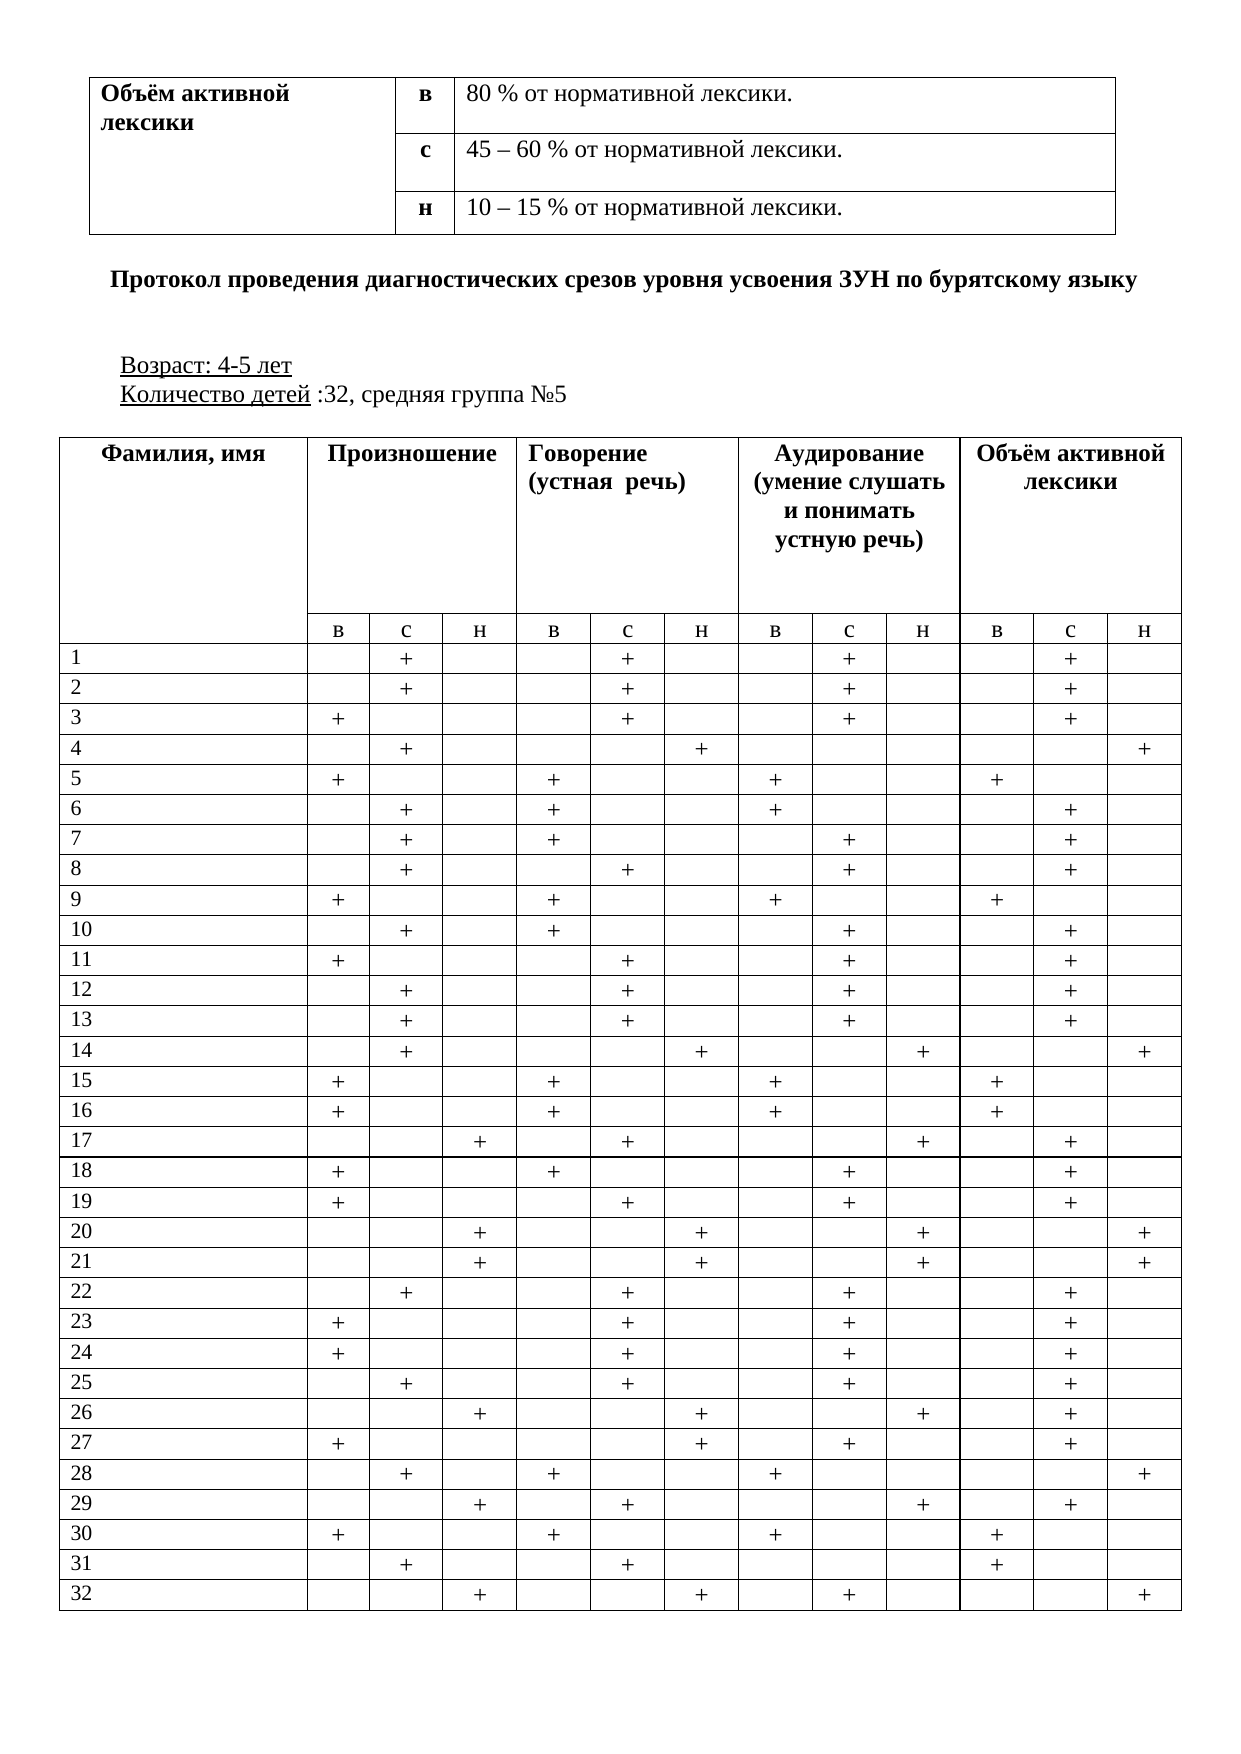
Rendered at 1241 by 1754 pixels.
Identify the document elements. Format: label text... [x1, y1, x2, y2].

table_cell + [517, 765, 590, 794]
table_cell [1108, 644, 1181, 673]
table_cell [308, 1006, 369, 1036]
table_cell + [813, 1158, 886, 1187]
table_cell + [370, 1460, 442, 1489]
table_cell 80 % от нормативной лексики. [455, 78, 1115, 133]
table_cell [739, 1429, 812, 1458]
table_cell [370, 1067, 442, 1096]
table_cell [887, 1429, 959, 1458]
table_cell + [591, 946, 664, 975]
table_cell [961, 825, 1033, 854]
table_cell н [443, 614, 516, 643]
table_cell [308, 1037, 369, 1066]
table_cell 16 [60, 1097, 307, 1126]
table_cell [308, 1218, 369, 1247]
table_cell + [813, 674, 886, 703]
table_cell [665, 644, 738, 673]
table_cell [739, 855, 812, 884]
table_cell + [1034, 1006, 1107, 1036]
table_cell [739, 674, 812, 703]
table_cell [961, 1309, 1033, 1338]
table_cell [961, 916, 1033, 945]
table_cell [813, 1218, 886, 1247]
table_cell [739, 1127, 812, 1156]
table_cell + [370, 1278, 442, 1307]
table_cell + [813, 1339, 886, 1368]
table_cell [308, 1550, 369, 1579]
table_cell [665, 946, 738, 975]
table_cell + [813, 1278, 886, 1307]
table_cell [517, 1278, 590, 1307]
table_cell + [961, 1067, 1033, 1096]
table_cell [813, 1097, 886, 1126]
table_cell [517, 704, 590, 733]
table_cell + [961, 886, 1033, 915]
table_cell + [370, 1006, 442, 1036]
table_cell [308, 674, 369, 703]
table_cell [665, 825, 738, 854]
table_cell + [813, 1309, 886, 1338]
table_cell [517, 1339, 590, 1368]
table_cell + [1034, 1278, 1107, 1307]
table_cell [813, 735, 886, 764]
table_cell + [739, 1097, 812, 1126]
table_cell [961, 976, 1033, 1005]
table_cell + [813, 1369, 886, 1398]
table_cell + [665, 1218, 738, 1247]
table_cell 12 [60, 976, 307, 1005]
table_cell [739, 1339, 812, 1368]
table_cell [443, 704, 516, 733]
table_cell [813, 1127, 886, 1156]
table_header Объём активной лексики [961, 438, 1181, 613]
table_cell + [517, 825, 590, 854]
table_cell [739, 1278, 812, 1307]
table_cell + [517, 1460, 590, 1489]
table_cell [370, 1490, 442, 1519]
table_cell [308, 1580, 369, 1609]
table_cell 9 [60, 886, 307, 915]
table_cell [739, 825, 812, 854]
table_cell [370, 1339, 442, 1368]
table_cell [370, 886, 442, 915]
table_cell [370, 1309, 442, 1338]
table_cell [887, 795, 959, 824]
table_cell [813, 1037, 886, 1066]
table_cell + [308, 1097, 369, 1126]
table_cell + [1108, 1218, 1181, 1247]
table_cell + [665, 1248, 738, 1277]
table_cell [665, 704, 738, 733]
table_cell [887, 1520, 959, 1549]
table_cell [517, 674, 590, 703]
table_cell [739, 644, 812, 673]
table_cell [443, 1188, 516, 1217]
table_cell + [308, 1188, 369, 1217]
table_cell + [308, 1067, 369, 1096]
table_cell + [1034, 1429, 1107, 1458]
table_cell + [308, 886, 369, 915]
table_cell [308, 1460, 369, 1489]
table_cell + [1034, 916, 1107, 945]
table_cell [1108, 1127, 1181, 1156]
table_cell [961, 946, 1033, 975]
table_cell [961, 1339, 1033, 1368]
table_cell [443, 735, 516, 764]
table_cell [739, 1369, 812, 1398]
table_cell [443, 916, 516, 945]
table_cell [887, 1580, 959, 1609]
table_cell + [665, 1037, 738, 1066]
table_cell + [370, 735, 442, 764]
table_cell [961, 644, 1033, 673]
table_cell с [813, 614, 886, 643]
table_cell [887, 1097, 959, 1126]
table_cell [517, 1037, 590, 1066]
text Протокол проведения диагностических срезов уровня усвоения ЗУН по бурятскому языку [96, 264, 1152, 293]
table_cell [443, 1067, 516, 1096]
table_cell + [591, 1490, 664, 1519]
table_cell [887, 674, 959, 703]
table_cell + [813, 916, 886, 945]
table_cell [739, 976, 812, 1005]
table_cell + [308, 1158, 369, 1187]
table_cell + [443, 1248, 516, 1277]
table_cell [591, 916, 664, 945]
table_cell 8 [60, 855, 307, 884]
table_cell [517, 1248, 590, 1277]
table_cell + [887, 1490, 959, 1519]
table_cell [739, 1006, 812, 1036]
table_cell [443, 1429, 516, 1458]
table_cell + [1034, 1369, 1107, 1398]
table_cell [443, 1460, 516, 1489]
table_cell + [591, 1369, 664, 1398]
table_cell 19 [60, 1188, 307, 1217]
table_cell [443, 1369, 516, 1398]
table_cell 30 [60, 1520, 307, 1549]
table_cell [665, 1278, 738, 1307]
table_cell 10 – 15 % от нормативной лексики. [455, 192, 1115, 234]
table_cell + [517, 1520, 590, 1549]
table_cell 31 [60, 1550, 307, 1579]
table_cell 14 [60, 1037, 307, 1066]
table_cell [739, 1188, 812, 1217]
table_cell [887, 1158, 959, 1187]
table_cell [887, 1188, 959, 1217]
table_cell [813, 765, 886, 794]
table_cell [665, 674, 738, 703]
table_cell [517, 1550, 590, 1579]
table_cell 26 [60, 1399, 307, 1428]
table_cell [517, 1309, 590, 1338]
table_cell + [813, 1580, 886, 1609]
table_cell + [739, 1067, 812, 1096]
table_cell + [308, 765, 369, 794]
table_cell [1108, 1097, 1181, 1126]
table_cell [1034, 765, 1107, 794]
table_cell [517, 1006, 590, 1036]
table_cell [1108, 1158, 1181, 1187]
table_cell [887, 916, 959, 945]
table_cell [739, 704, 812, 733]
table_cell [961, 1369, 1033, 1398]
table_cell + [591, 1339, 664, 1368]
table_cell в [517, 614, 590, 643]
table_cell + [591, 644, 664, 673]
table_cell [1108, 1339, 1181, 1368]
table_cell [887, 855, 959, 884]
table_cell [308, 855, 369, 884]
table_cell [591, 735, 664, 764]
table_cell [591, 765, 664, 794]
table_cell [517, 1127, 590, 1156]
table_cell с [1034, 614, 1107, 643]
table_cell [961, 1429, 1033, 1458]
table_cell + [1108, 1248, 1181, 1277]
table_cell [961, 735, 1033, 764]
table_cell [1034, 886, 1107, 915]
table_cell 18 [60, 1158, 307, 1187]
table_cell 27 [60, 1429, 307, 1458]
table_cell [1108, 1429, 1181, 1458]
table_cell + [443, 1490, 516, 1519]
table_cell + [308, 1339, 369, 1368]
table_cell 20 [60, 1218, 307, 1247]
table_cell [887, 1460, 959, 1489]
table_cell в [396, 78, 454, 133]
table_cell + [665, 1399, 738, 1428]
table_cell [813, 1550, 886, 1579]
table_cell [591, 795, 664, 824]
table_cell + [813, 976, 886, 1005]
table_cell + [517, 1067, 590, 1096]
text Возраст: 4-5 лет [89, 350, 1152, 379]
table_cell + [665, 1580, 738, 1609]
table_cell [1108, 886, 1181, 915]
table_cell [1108, 946, 1181, 975]
table_cell [813, 795, 886, 824]
table_cell [370, 1399, 442, 1428]
table_cell [370, 1429, 442, 1458]
table_cell [443, 1309, 516, 1338]
table_cell + [813, 1188, 886, 1217]
table_cell [517, 1399, 590, 1428]
table_cell [961, 1188, 1033, 1217]
table_cell [591, 1520, 664, 1549]
table_cell + [443, 1218, 516, 1247]
table_cell н [665, 614, 738, 643]
table_cell [961, 1490, 1033, 1519]
table_cell [1108, 1278, 1181, 1307]
table_cell + [308, 1309, 369, 1338]
table_cell с [370, 614, 442, 643]
table_cell [813, 1067, 886, 1096]
table_cell [443, 946, 516, 975]
table_cell + [813, 825, 886, 854]
table_cell + [665, 1429, 738, 1458]
table_cell 45 – 60 % от нормативной лексики. [455, 134, 1115, 191]
table_cell 29 [60, 1490, 307, 1519]
table_cell [443, 976, 516, 1005]
table_cell 22 [60, 1278, 307, 1307]
table_cell [665, 1006, 738, 1036]
table_cell + [813, 1429, 886, 1458]
table_cell [308, 735, 369, 764]
table_cell [443, 795, 516, 824]
table_cell [1108, 1520, 1181, 1549]
table_cell [739, 946, 812, 975]
table_cell [443, 886, 516, 915]
table_cell [308, 825, 369, 854]
table_cell 24 [60, 1339, 307, 1368]
table_cell [591, 1460, 664, 1489]
table_cell 7 [60, 825, 307, 854]
table_cell [665, 1127, 738, 1156]
table_cell + [813, 1006, 886, 1036]
table_cell + [961, 1520, 1033, 1549]
table_cell [1108, 976, 1181, 1005]
table_cell + [370, 1550, 442, 1579]
table_cell + [1034, 795, 1107, 824]
table_cell + [665, 735, 738, 764]
table_cell [961, 1006, 1033, 1036]
table_cell 28 [60, 1460, 307, 1489]
table_cell [887, 976, 959, 1005]
table_cell [739, 1309, 812, 1338]
table_cell [443, 825, 516, 854]
table_cell + [1108, 1580, 1181, 1609]
table_cell [813, 1399, 886, 1428]
table_cell + [813, 855, 886, 884]
table_cell 21 [60, 1248, 307, 1277]
table_cell [665, 855, 738, 884]
table_cell [1108, 765, 1181, 794]
table_cell [517, 855, 590, 884]
table_cell + [1034, 644, 1107, 673]
table_cell [887, 765, 959, 794]
table_cell [591, 1037, 664, 1066]
table_cell [591, 825, 664, 854]
table_cell [443, 1339, 516, 1368]
table_header Произношение [308, 438, 516, 613]
table_cell [517, 1580, 590, 1609]
table_cell + [308, 704, 369, 733]
table_cell + [370, 1369, 442, 1398]
table_header Аудирование (умение слушать и понимать устную речь) [739, 438, 959, 613]
table_cell 13 [60, 1006, 307, 1036]
table_cell + [739, 1520, 812, 1549]
table_cell н [396, 192, 454, 234]
table_cell н [1108, 614, 1181, 643]
table_cell 15 [60, 1067, 307, 1096]
table_cell [1108, 674, 1181, 703]
table_cell + [591, 855, 664, 884]
table_cell + [1034, 1309, 1107, 1338]
table_cell [591, 1097, 664, 1126]
table_cell [961, 1580, 1033, 1609]
table_cell [591, 1158, 664, 1187]
table_cell [517, 976, 590, 1005]
table_cell 32 [60, 1580, 307, 1609]
table_cell [961, 674, 1033, 703]
table_cell + [1034, 674, 1107, 703]
table_cell + [739, 1460, 812, 1489]
text Количество детей :32, средняя группа №5 [89, 379, 1152, 408]
table_cell + [813, 946, 886, 975]
table_cell в [961, 614, 1033, 643]
table_cell [961, 1158, 1033, 1187]
table_cell [813, 1248, 886, 1277]
table_cell [517, 1218, 590, 1247]
table_cell [665, 916, 738, 945]
table_cell + [443, 1399, 516, 1428]
table_cell [1108, 1188, 1181, 1217]
table_cell [370, 1580, 442, 1609]
table_header Фамилия, имя [60, 438, 307, 643]
table_cell [308, 1490, 369, 1519]
table_cell + [370, 674, 442, 703]
table_cell + [1108, 735, 1181, 764]
table_cell + [591, 1309, 664, 1338]
table_cell [370, 1127, 442, 1156]
table_cell + [308, 1429, 369, 1458]
table_cell + [591, 1278, 664, 1307]
table_cell 6 [60, 795, 307, 824]
table_cell [665, 795, 738, 824]
table_cell + [1034, 1339, 1107, 1368]
table_cell [517, 1369, 590, 1398]
table_cell 25 [60, 1369, 307, 1398]
table_cell [443, 765, 516, 794]
table_cell [665, 1309, 738, 1338]
table_cell [517, 1429, 590, 1458]
table_cell [443, 1278, 516, 1307]
table_cell 17 [60, 1127, 307, 1156]
table_cell [739, 1248, 812, 1277]
table_cell [517, 735, 590, 764]
table_cell [1108, 1067, 1181, 1096]
table_cell [591, 1248, 664, 1277]
table_cell + [739, 795, 812, 824]
table_cell [308, 976, 369, 1005]
table_cell [887, 1309, 959, 1338]
table_cell [1108, 1369, 1181, 1398]
table_cell + [591, 704, 664, 733]
table_cell [961, 795, 1033, 824]
table_cell + [887, 1248, 959, 1277]
table_cell н [887, 614, 959, 643]
table_cell [887, 1278, 959, 1307]
table_cell [961, 1218, 1033, 1247]
table_cell [1034, 1218, 1107, 1247]
table_cell [591, 1218, 664, 1247]
table_cell [370, 1097, 442, 1126]
table_cell + [1034, 1188, 1107, 1217]
table_cell 3 [60, 704, 307, 733]
table_cell [665, 1460, 738, 1489]
table_cell [308, 644, 369, 673]
table_cell + [1034, 946, 1107, 975]
table_cell 4 [60, 735, 307, 764]
table_cell + [370, 644, 442, 673]
table_cell + [1108, 1460, 1181, 1489]
table_cell [1108, 1550, 1181, 1579]
table_cell [961, 1278, 1033, 1307]
table_cell [1108, 825, 1181, 854]
table_cell [961, 1037, 1033, 1066]
table_cell + [370, 855, 442, 884]
table_cell [1108, 704, 1181, 733]
table_cell 11 [60, 946, 307, 975]
table_cell + [1034, 704, 1107, 733]
table_cell [1108, 795, 1181, 824]
table_cell + [1034, 855, 1107, 884]
table_cell [739, 916, 812, 945]
table_cell [517, 1188, 590, 1217]
table_cell [370, 765, 442, 794]
table_cell [739, 1580, 812, 1609]
table_cell [739, 1218, 812, 1247]
table_cell [1108, 916, 1181, 945]
table_cell 10 [60, 916, 307, 945]
table_cell [370, 1158, 442, 1187]
table_cell [370, 946, 442, 975]
table_cell [308, 795, 369, 824]
table_cell [665, 1520, 738, 1549]
table_cell [739, 1490, 812, 1519]
table_cell [1034, 1067, 1107, 1096]
table_cell + [739, 765, 812, 794]
table_cell [443, 855, 516, 884]
table_cell [739, 735, 812, 764]
table_cell [887, 946, 959, 975]
table_cell [665, 886, 738, 915]
table_header Говорение (устная речь) [517, 438, 738, 613]
table_cell [665, 976, 738, 1005]
table_cell [1034, 1248, 1107, 1277]
table_cell [591, 1399, 664, 1428]
table_cell [308, 1369, 369, 1398]
table_cell + [813, 704, 886, 733]
table_cell + [308, 1520, 369, 1549]
table_cell + [370, 916, 442, 945]
table_cell [443, 1006, 516, 1036]
table_cell [1108, 1006, 1181, 1036]
table_cell [813, 1460, 886, 1489]
table_cell [739, 1037, 812, 1066]
table_cell [443, 1158, 516, 1187]
table_cell [443, 1550, 516, 1579]
table_cell [961, 1248, 1033, 1277]
table_cell [443, 644, 516, 673]
table_cell + [887, 1218, 959, 1247]
table_cell [665, 1339, 738, 1368]
table_cell [665, 1097, 738, 1126]
table_cell [739, 1158, 812, 1187]
table_cell + [517, 1158, 590, 1187]
table_cell [308, 1278, 369, 1307]
table_cell [887, 735, 959, 764]
table_cell [370, 704, 442, 733]
table_cell + [1108, 1037, 1181, 1066]
table_cell + [591, 1127, 664, 1156]
table_cell 2 [60, 674, 307, 703]
table_cell + [591, 1006, 664, 1036]
table_cell [665, 1067, 738, 1096]
table_cell [665, 1188, 738, 1217]
table_cell + [591, 674, 664, 703]
table_cell [887, 1006, 959, 1036]
table_cell [739, 1399, 812, 1428]
table_cell [887, 1369, 959, 1398]
table_cell [517, 1490, 590, 1519]
table_cell [887, 1067, 959, 1096]
table_cell + [813, 644, 886, 673]
table_cell [813, 1490, 886, 1519]
table_cell [961, 704, 1033, 733]
table_cell [591, 1429, 664, 1458]
table_cell [443, 1037, 516, 1066]
table_cell [1034, 1037, 1107, 1066]
table_cell [961, 1460, 1033, 1489]
table_cell [887, 704, 959, 733]
table_cell [887, 1339, 959, 1368]
table_cell [1034, 1580, 1107, 1609]
table_cell в [308, 614, 369, 643]
table_cell + [887, 1037, 959, 1066]
table_cell [961, 855, 1033, 884]
table_cell [665, 1369, 738, 1398]
table_cell + [1034, 1127, 1107, 1156]
table_cell [517, 644, 590, 673]
table_cell с [396, 134, 454, 191]
table_cell + [591, 976, 664, 1005]
table_cell + [1034, 1158, 1107, 1187]
table_cell [1108, 1309, 1181, 1338]
table_cell [665, 1490, 738, 1519]
table_cell [1034, 1097, 1107, 1126]
table_cell + [517, 916, 590, 945]
table_cell [308, 916, 369, 945]
table_cell [1034, 1520, 1107, 1549]
table_cell [887, 644, 959, 673]
table_cell [1108, 1399, 1181, 1428]
table_cell + [517, 795, 590, 824]
table_cell [308, 1399, 369, 1428]
table_cell [443, 1097, 516, 1126]
table_cell + [443, 1127, 516, 1156]
table_cell + [591, 1550, 664, 1579]
table_cell [1108, 1490, 1181, 1519]
table_cell [443, 674, 516, 703]
table_cell + [1034, 976, 1107, 1005]
table_cell [739, 1550, 812, 1579]
table_cell [308, 1248, 369, 1277]
table_cell [813, 886, 886, 915]
table_cell [813, 1520, 886, 1549]
table_cell [887, 1550, 959, 1579]
table_cell с [591, 614, 664, 643]
table_cell + [961, 1097, 1033, 1126]
table_cell [665, 1550, 738, 1579]
table_cell + [591, 1188, 664, 1217]
table_cell + [370, 976, 442, 1005]
table_cell 1 [60, 644, 307, 673]
table_cell [1034, 1460, 1107, 1489]
table_cell [370, 1520, 442, 1549]
table_cell + [887, 1127, 959, 1156]
table_cell + [961, 1550, 1033, 1579]
table_cell + [739, 886, 812, 915]
table_cell [961, 1127, 1033, 1156]
table_cell [961, 1399, 1033, 1428]
table_cell + [1034, 825, 1107, 854]
table_cell Объём активной лексики [90, 78, 395, 234]
table_cell + [887, 1399, 959, 1428]
table_cell + [370, 825, 442, 854]
table_cell [517, 946, 590, 975]
table_cell [665, 765, 738, 794]
table_cell [591, 1580, 664, 1609]
table_cell + [443, 1580, 516, 1609]
table_cell [887, 886, 959, 915]
table_cell в [739, 614, 812, 643]
table_cell [308, 1127, 369, 1156]
table_cell + [1034, 1399, 1107, 1428]
table_cell [591, 886, 664, 915]
table_cell + [370, 1037, 442, 1066]
table_cell + [308, 946, 369, 975]
table_cell [370, 1248, 442, 1277]
table_cell + [517, 886, 590, 915]
table_cell [665, 1158, 738, 1187]
table_cell [591, 1067, 664, 1096]
table_cell 5 [60, 765, 307, 794]
table_cell [1034, 1550, 1107, 1579]
table_cell [887, 825, 959, 854]
table_cell 23 [60, 1309, 307, 1338]
table_cell + [370, 795, 442, 824]
table_cell [1034, 735, 1107, 764]
table_cell [1108, 855, 1181, 884]
table_cell + [1034, 1490, 1107, 1519]
table_cell [370, 1218, 442, 1247]
table_cell [443, 1520, 516, 1549]
table_cell [370, 1188, 442, 1217]
table_cell + [961, 765, 1033, 794]
table_cell + [517, 1097, 590, 1126]
